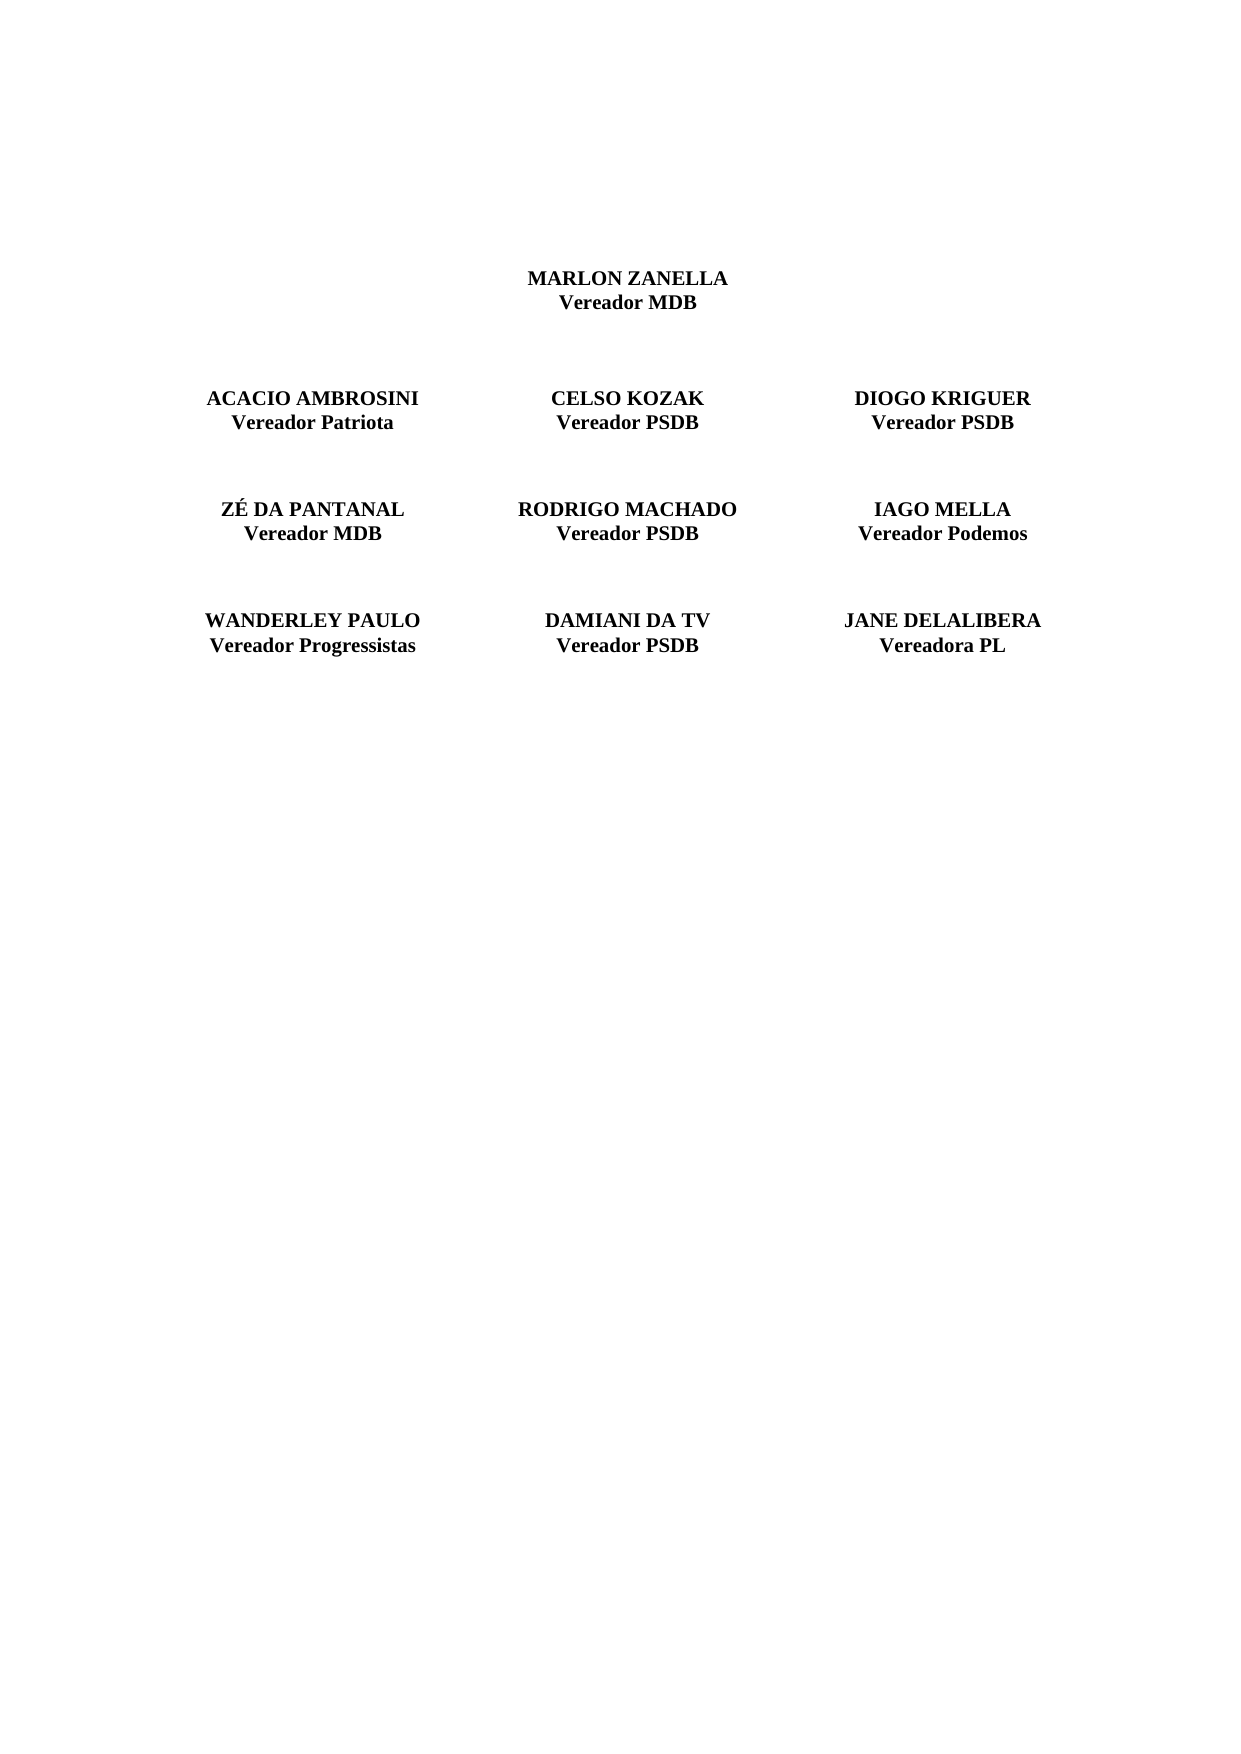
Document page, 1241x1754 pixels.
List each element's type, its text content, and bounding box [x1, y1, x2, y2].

table_header CELSO KOZAK Vereador PSDB [470, 386, 785, 497]
table_cell DAMIANI DA TV Vereador PSDB [470, 609, 785, 681]
text MARLON ZANELLA [148, 266, 1107, 290]
table_header ACACIO AMBROSINI Vereador Patriota [155, 386, 470, 497]
table_cell JANE DELALIBERA Vereadora PL [785, 609, 1100, 681]
table_cell IAGO MELLA Vereador Podemos [785, 497, 1100, 608]
text Vereador MDB [148, 290, 1107, 314]
table_header DIOGO KRIGUER Vereador PSDB [785, 386, 1100, 497]
table_cell WANDERLEY PAULO Vereador Progressistas [155, 609, 470, 681]
table_cell RODRIGO MACHADO Vereador PSDB [470, 497, 785, 608]
table_cell ZÉ DA PANTANAL Vereador MDB [155, 497, 470, 608]
